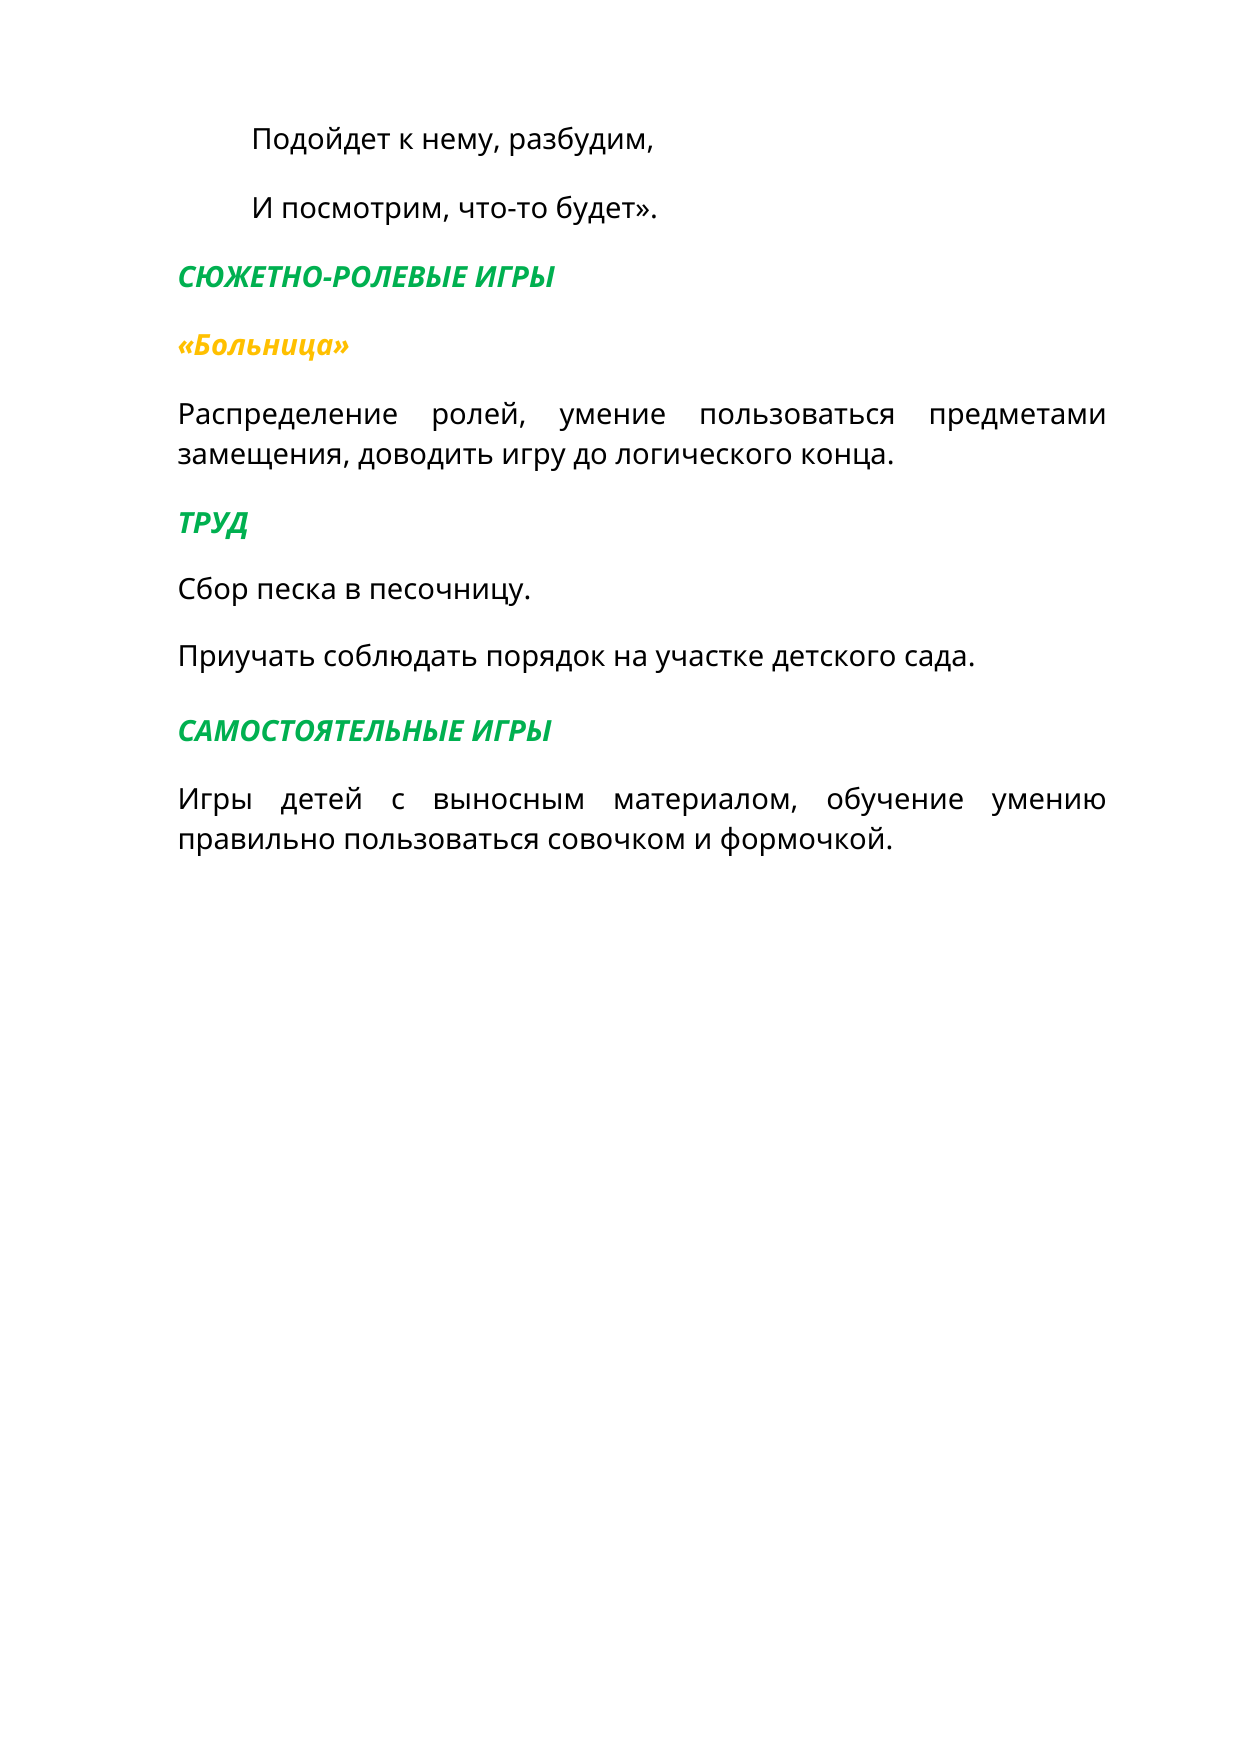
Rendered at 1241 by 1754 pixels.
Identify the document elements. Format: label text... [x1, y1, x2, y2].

text СЮЖЕТНО-РОЛЕВЫЕ ИГРЫ [177, 256, 1107, 296]
text И посмотрим, что-то будет». [251, 187, 1107, 227]
text «Больница» [177, 325, 1107, 364]
text ТРУД [177, 502, 1107, 542]
text САМОСТОЯТЕЛЬНЫЕ ИГРЫ [177, 710, 1107, 749]
text Сбор песка в песочницу. [177, 568, 1107, 608]
text Игры детей с выносным материалом, обучение умению правильно пользоваться совочком и формочкой. [177, 779, 1107, 858]
text Распределение ролей, умение пользоваться предметами замещения, доводить игру до логического конца. [177, 393, 1107, 473]
text Подойдет к нему, разбудим, [251, 118, 1107, 158]
text Приучать соблюдать порядок на участке детского сада. [177, 635, 1107, 675]
